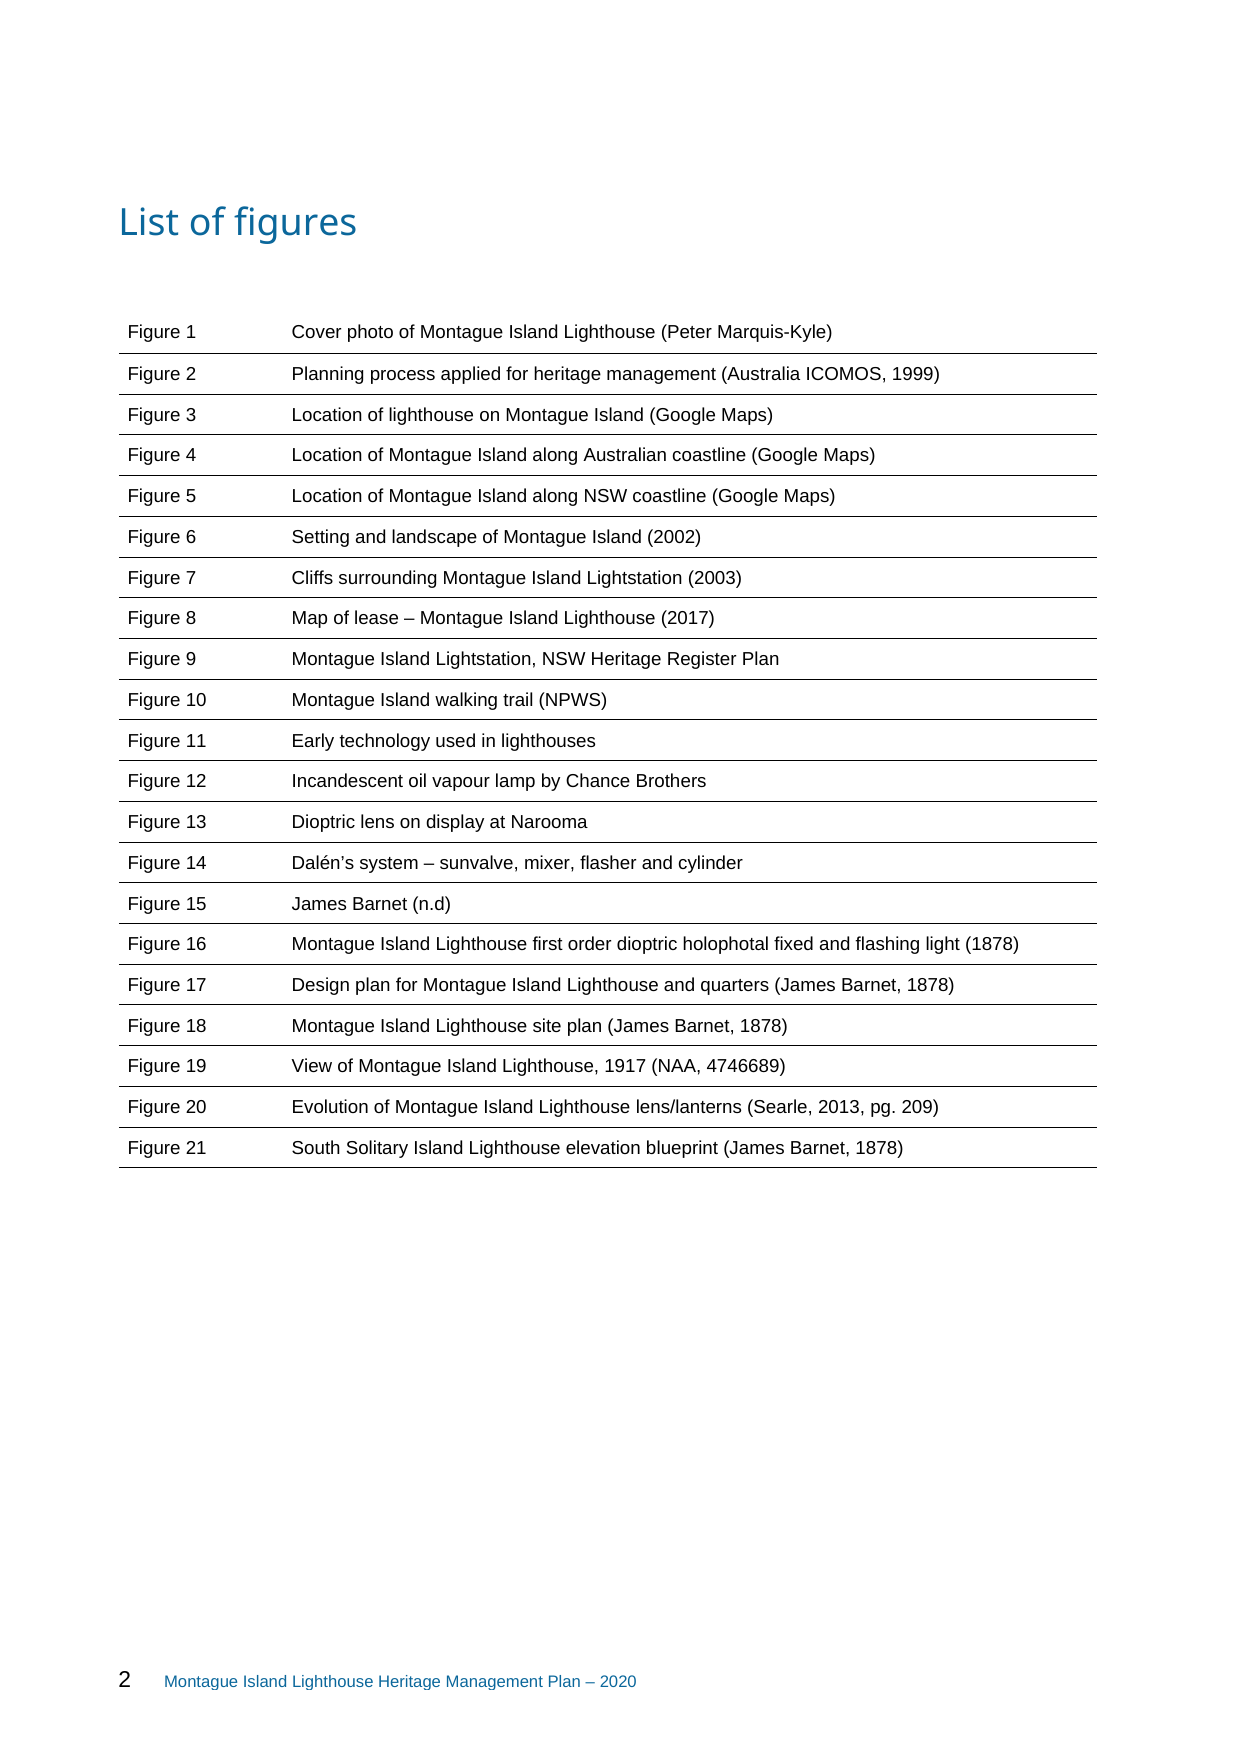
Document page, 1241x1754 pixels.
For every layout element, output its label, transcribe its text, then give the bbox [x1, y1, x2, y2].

table_cell Figure 6 [119, 517, 248, 556]
table_cell Location of Montague Island along NSW coastline (Google Maps) [248, 476, 1097, 516]
table_cell Early technology used in lighthouses [248, 720, 1097, 760]
table_header Figure 1 [119, 322, 248, 353]
table_cell Cliffs surrounding Montague Island Lightstation (2003) [248, 558, 1097, 597]
table_cell Figure 20 [119, 1087, 248, 1127]
table_cell Location of Montague Island along Australian coastline (Google Maps) [248, 435, 1097, 475]
table_cell Dalén’s system – sunvalve, mixer, flasher and cylinder [248, 843, 1097, 882]
table_cell Evolution of Montague Island Lighthouse lens/lanterns (Searle, 2013, pg. 209) [248, 1087, 1097, 1127]
table_cell Figure 14 [119, 843, 248, 882]
table_cell Figure 18 [119, 1005, 248, 1045]
table_header Cover photo of Montague Island Lighthouse (Peter Marquis-Kyle) [248, 322, 1097, 353]
table_cell Figure 5 [119, 476, 248, 516]
table_cell Figure 11 [119, 720, 248, 760]
table_cell Figure 7 [119, 558, 248, 597]
table_cell Figure 3 [119, 395, 248, 434]
table_cell Figure 12 [119, 761, 248, 801]
text List of figures [118, 196, 1136, 247]
table_cell Montague Island Lighthouse site plan (James Barnet, 1878) [248, 1005, 1097, 1045]
table_cell Incandescent oil vapour lamp by Chance Brothers [248, 761, 1097, 801]
table_cell Design plan for Montague Island Lighthouse and quarters (James Barnet, 1878) [248, 965, 1097, 1004]
table_cell Dioptric lens on display at Narooma [248, 802, 1097, 841]
table_cell Figure 17 [119, 965, 248, 1004]
table_cell Montague Island Lightstation, NSW Heritage Register Plan [248, 639, 1097, 678]
table_cell Figure 10 [119, 680, 248, 719]
table_cell View of Montague Island Lighthouse, 1917 (NAA, 4746689) [248, 1046, 1097, 1086]
table_cell Figure 4 [119, 435, 248, 475]
table_cell Montague Island Lighthouse first order dioptric holophotal fixed and flashing light (1878) [248, 924, 1097, 964]
table_cell James Barnet (n.d) [248, 883, 1097, 923]
table_cell Figure 16 [119, 924, 248, 964]
table_cell Figure 21 [119, 1128, 248, 1167]
table_cell South Solitary Island Lighthouse elevation blueprint (James Barnet, 1878) [248, 1128, 1097, 1167]
table_cell Figure 13 [119, 802, 248, 841]
table_cell Figure 15 [119, 883, 248, 923]
table_cell Setting and landscape of Montague Island (2002) [248, 517, 1097, 556]
table_cell Montague Island walking trail (NPWS) [248, 680, 1097, 719]
table_cell Map of lease – Montague Island Lighthouse (2017) [248, 598, 1097, 638]
table_cell Location of lighthouse on Montague Island (Google Maps) [248, 395, 1097, 434]
table_cell Figure 9 [119, 639, 248, 678]
table_cell Figure 19 [119, 1046, 248, 1086]
table_cell Planning process applied for heritage management (Australia ICOMOS, 1999) [248, 354, 1097, 393]
table_cell Figure 2 [119, 354, 248, 393]
table_cell Figure 8 [119, 598, 248, 638]
